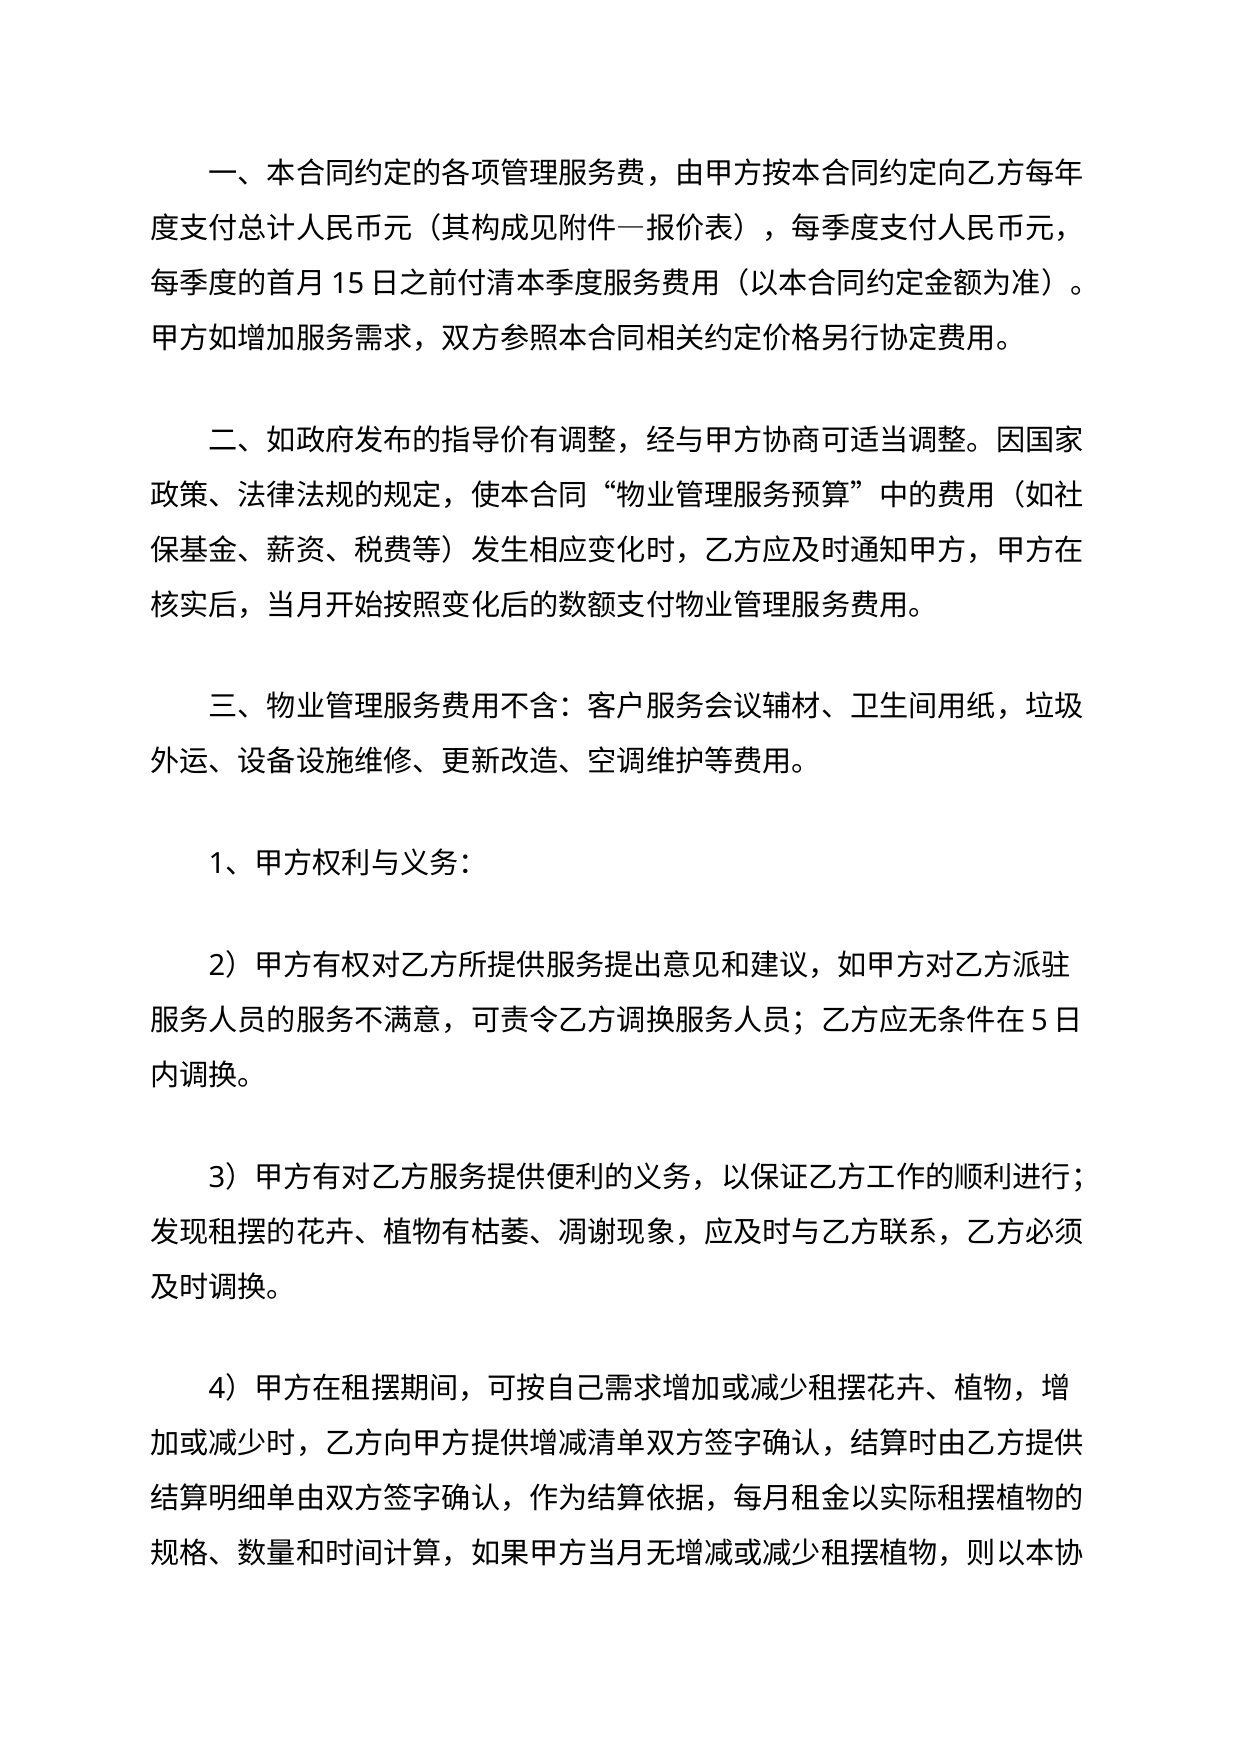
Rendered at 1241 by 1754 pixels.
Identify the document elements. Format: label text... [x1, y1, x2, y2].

text 3）甲方有对乙方服务提供便利的义务，以保证乙方工作的顺利进行；发现租摆的花卉、植物有枯萎、凋谢现象，应及时与乙方联系，乙方必须及时调换。 [150, 1153, 1090, 1306]
text 二、如政府发布的指导价有调整，经与甲方协商可适当调整。因国家政策、法律法规的规定，使本合同“物业管理服务预算”中的费用（如社保基金、薪资、税费等）发生相应变化时，乙方应及时通知甲方，甲方在核实后，当月开始按照变化后的数额支付物业管理服务费用。 [150, 417, 1090, 623]
text 1、甲方权利与义务： [150, 840, 1090, 882]
text 一、本合同约定的各项管理服务费，由甲方按本合同约定向乙方每年度支付总计人民币元（其构成见附件—报价表），每季度支付人民币元，每季度的首月15日之前付清本季度服务费用（以本合同约定金额为准）。甲方如增加服务需求，双方参照本合同相关约定价格另行协定费用。 [150, 150, 1090, 357]
text 三、物业管理服务费用不含：客户服务会议辅材、卫生间用纸，垃圾外运、设备设施维修、更新改造、空调维护等费用。 [150, 683, 1090, 780]
text 2）甲方有权对乙方所提供服务提出意见和建议，如甲方对乙方派驻服务人员的服务不满意，可责令乙方调换服务人员；乙方应无条件在5日内调换。 [150, 942, 1090, 1094]
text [150, 1365, 1090, 1572]
